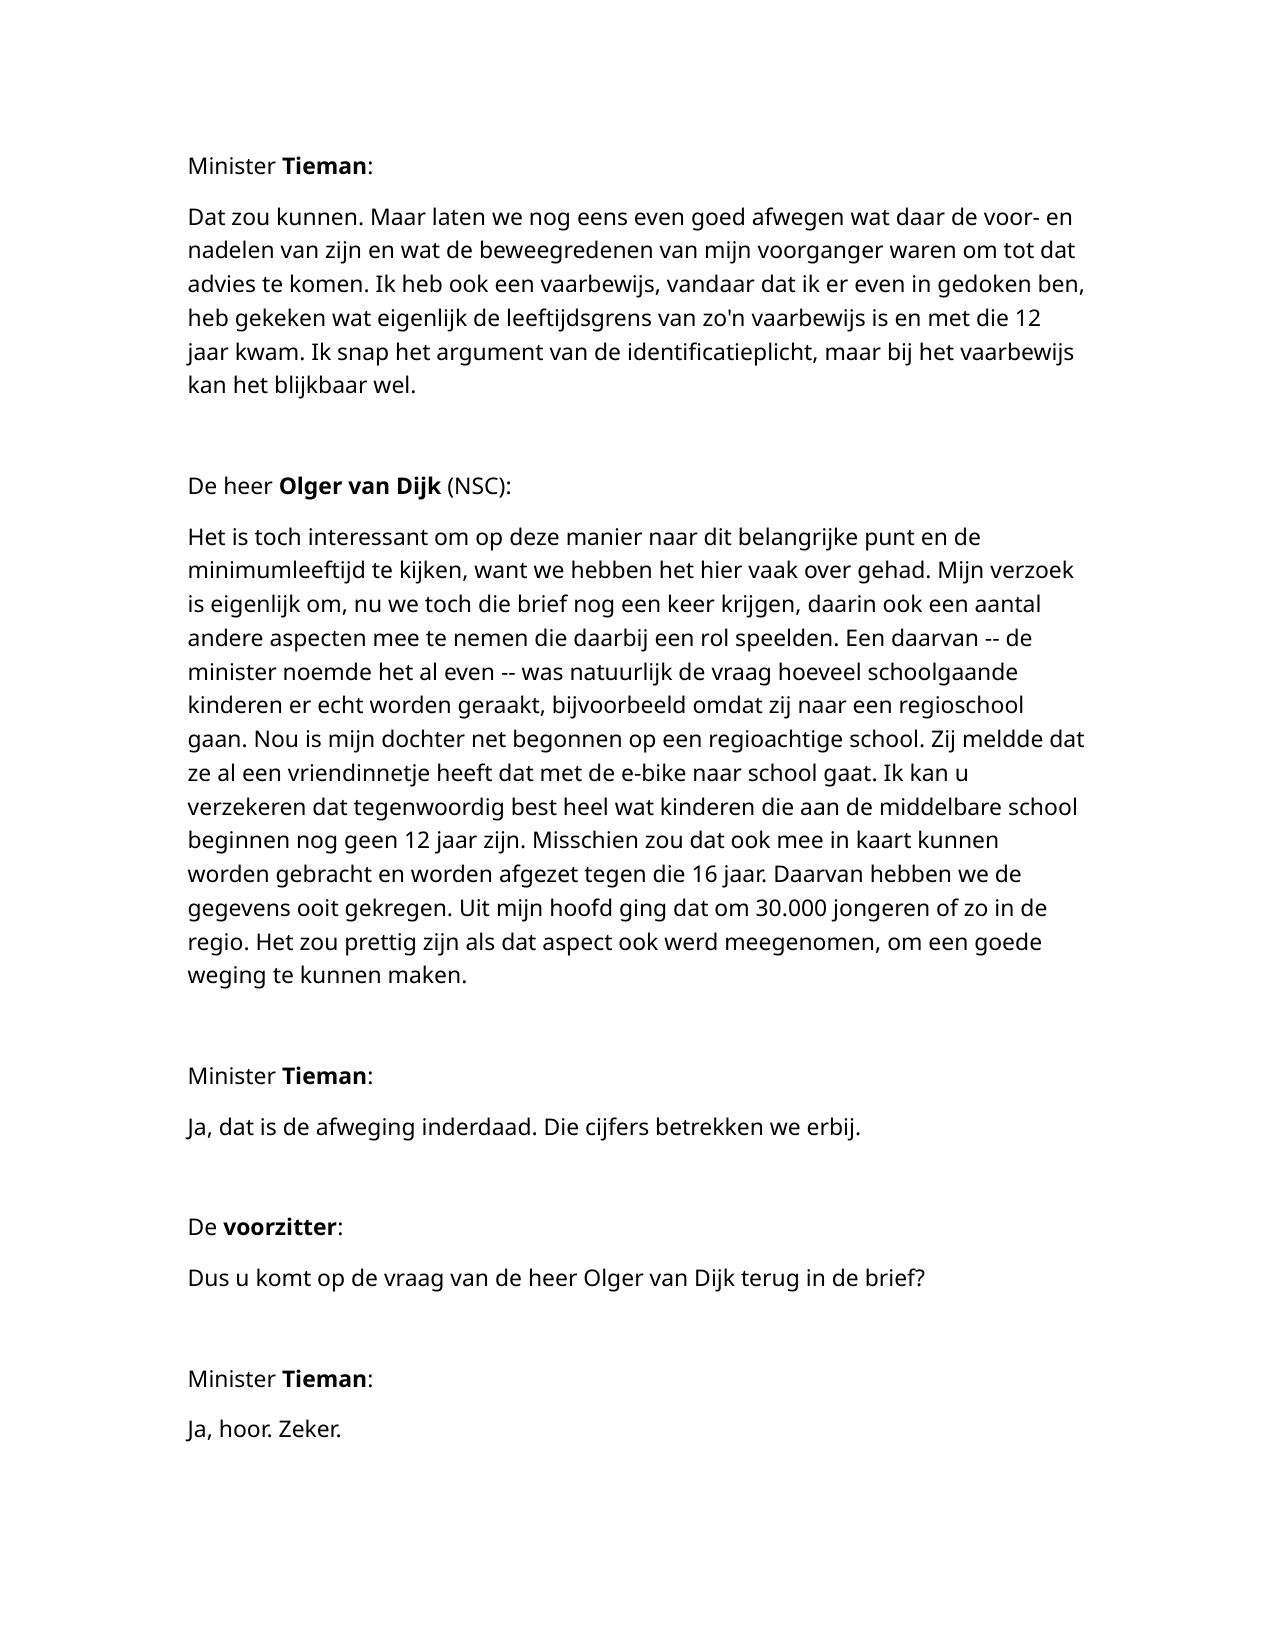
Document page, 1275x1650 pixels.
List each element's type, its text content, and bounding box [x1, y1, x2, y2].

text Dat zou kunnen. Maar laten we nog eens even goed afwegen wat daar de voor- en nadelen van zijn en wat de beweegredenen van mijn voorganger waren om tot dat advies te komen. Ik heb ook een vaarbewijs, vandaar dat ik er even in gedoken ben, heb gekeken wat eigenlijk de leeftijdsgrens van zo'n vaarbewijs is en met die 12 jaar kwam. Ik snap het argument van de identificatieplicht, maar bij het vaarbewijs kan het blijkbaar wel. [187, 200, 1087, 400]
text Ja, hoor. Zeker. [187, 1413, 1087, 1444]
text De heer Olger van Dijk (NSC): [187, 470, 1087, 501]
text Minister Tieman: [187, 150, 1087, 181]
text Ja, dat is de afweging inderdaad. Die cijfers betrekken we erbij. [187, 1110, 1087, 1142]
text De voorzitter: [187, 1211, 1087, 1242]
text Minister Tieman: [187, 1060, 1087, 1091]
text Dus u komt op de vraag van de heer Olger van Dijk terug in de brief? [187, 1262, 1087, 1293]
text Het is toch interessant om op deze manier naar dit belangrijke punt en de minimumleeftijd te kijken, want we hebben het hier vaak over gehad. Mijn verzoek is eigenlijk om, nu we toch die brief nog een keer krijgen, daarin ook een aantal andere aspecten mee te nemen die daarbij een rol speelden. Een daarvan -- de minister noemde het al even -- was natuurlijk de vraag hoeveel schoolgaande kinderen er echt worden geraakt, bijvoorbeeld omdat zij naar een regioschool gaan. Nou is mijn dochter net begonnen op een regioachtige school. Zij meldde dat ze al een vriendinnetje heeft dat met de e-bike naar school gaat. Ik kan u verzekeren dat tegenwoordig best heel wat kinderen die aan de middelbare school beginnen nog geen 12 jaar zijn. Misschien zou dat ook mee in kaart kunnen worden gebracht en worden afgezet tegen die 16 jaar. Daarvan hebben we de gegevens ooit gekregen. Uit mijn hoofd ging dat om 30.000 jongeren of zo in de regio. Het zou prettig zijn als dat aspect ook werd meegenomen, om een goede weging te kunnen maken. [187, 520, 1087, 990]
text Minister Tieman: [187, 1362, 1087, 1394]
